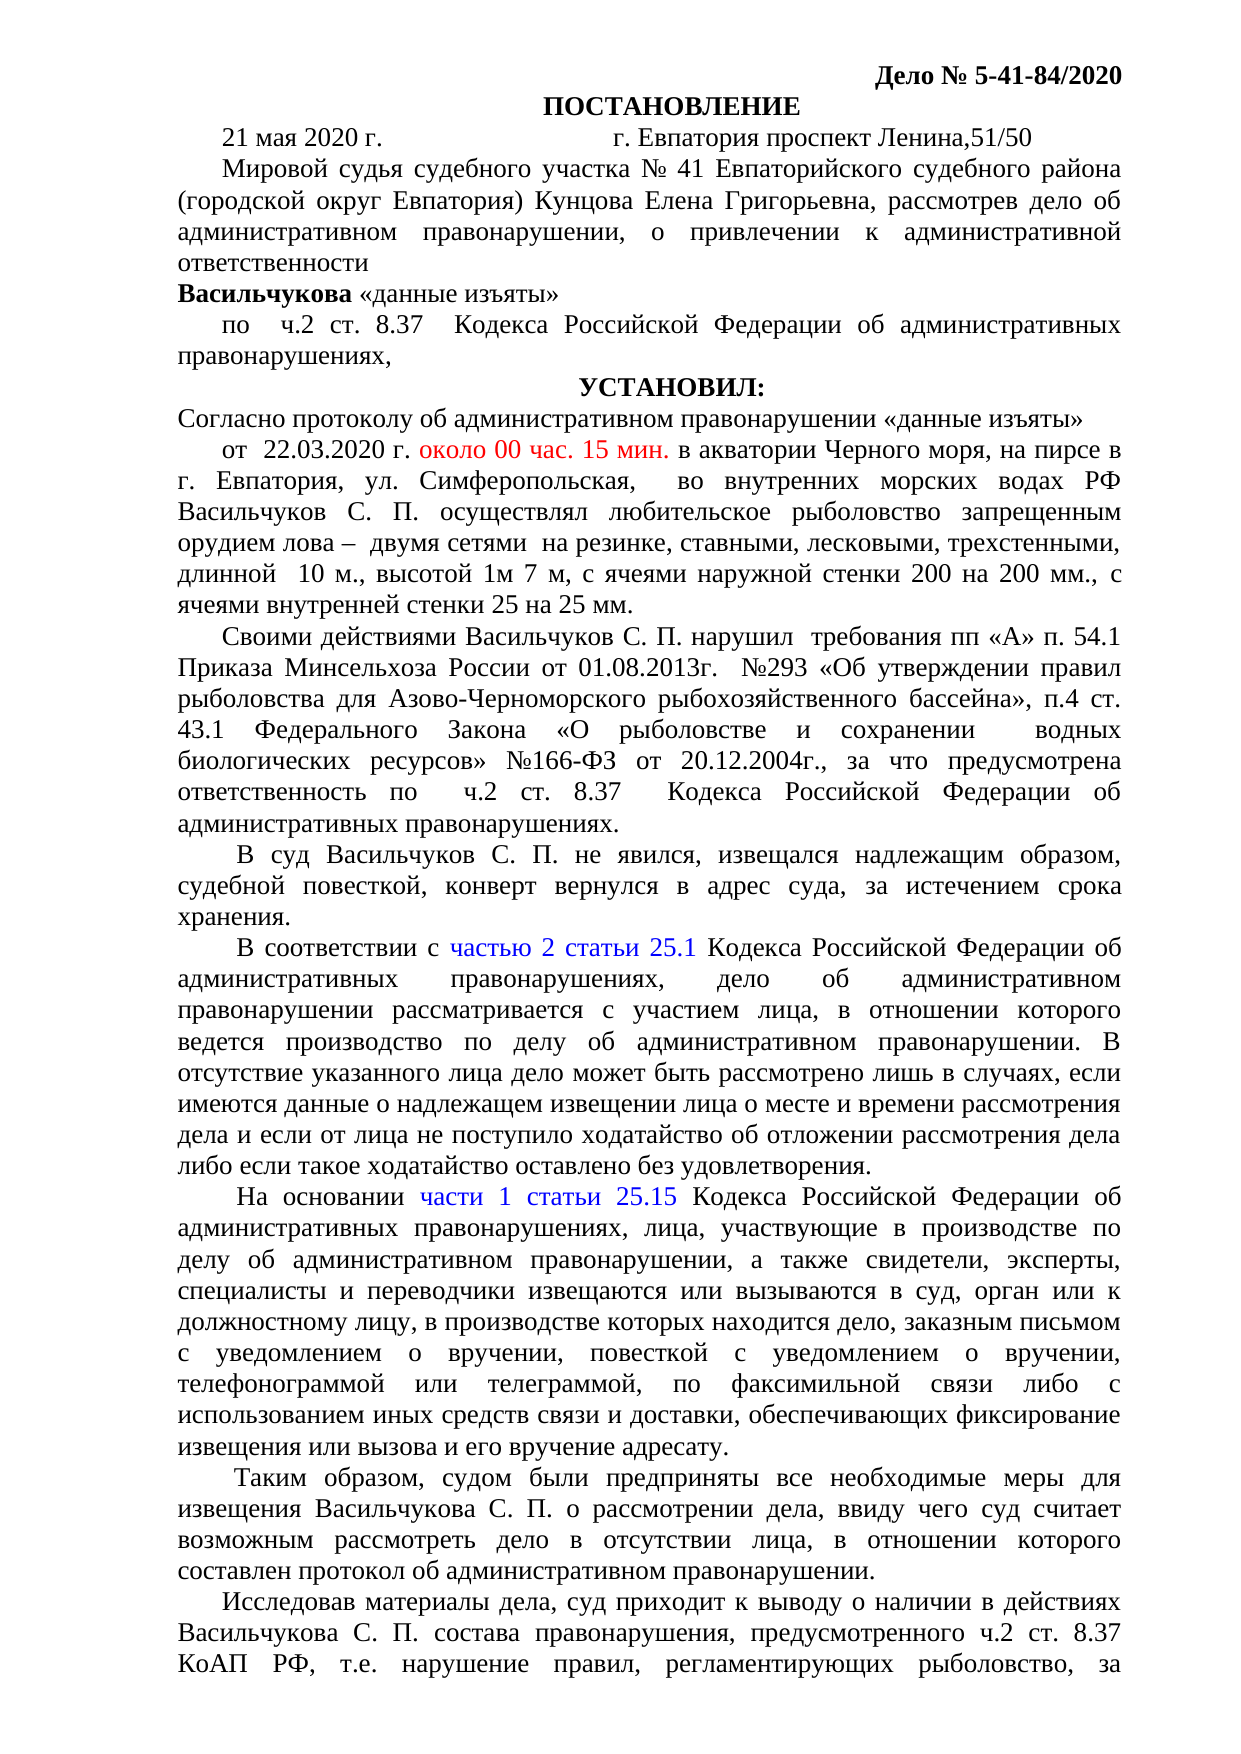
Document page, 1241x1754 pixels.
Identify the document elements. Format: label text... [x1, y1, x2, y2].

text от 22.03.2020 г. около 00 час. 15 мин. в акватории Черного моря, на пирсе в г. Евпатория, ул. Симферопольская, во внутренних морских водах РФ Васильчуков С. П. осуществлял любительское рыболовство запрещенным орудием лова – двумя сетями на резинке, ставными, лесковыми, трехстенными, длинной 10 м., высотой 1м 7 м, с ячеями наружной стенки 200 на 200 мм., с ячеями внутренней стенки 25 на 25 мм. [177, 433, 1122, 620]
text Дело № 5-41-84/2020 [177, 59, 1122, 90]
text На основании части 1 статьи 25.15 Кодекса Российской Федерации об административных правонарушениях, лица, участвующие в производстве по делу об административном правонарушении, а также свидетели, эксперты, специалисты и переводчики извещаются или вызываются в суд, орган или к должностному лицу, в производстве которых находится дело, заказным письмом с уведомлением о вручении, повесткой с уведомлением о вручении, телефонограммой или телеграммой, по факсимильной связи либо с использованием иных средств связи и доставки, обеспечивающих фиксирование извещения или вызова и его вручение адресату. [177, 1180, 1122, 1461]
text Таким образом, судом были предприняты все необходимые меры для извещения Васильчукова С. П. о рассмотрении дела, ввиду чего суд считает возможным рассмотреть дело в отсутствии лица, в отношении которого составлен протокол об административном правонарушении. [177, 1461, 1122, 1585]
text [177, 1585, 1122, 1679]
text по ч.2 ст. 8.37 Кодекса Российской Федерации об административных правонарушениях, [177, 308, 1122, 371]
text Согласно протоколу об административном правонарушении «данные изъяты» [177, 402, 1122, 433]
text УСТАНОВИЛ: [177, 371, 1122, 402]
text Своими действиями Васильчуков С. П. нарушил требования пп «А» п. 54.1 Приказа Минсельхоза России от 01.08.2013г. №293 «Об утверждении правил рыболовства для Азово-Черноморского рыбохозяйственного бассейна», п.4 ст. 43.1 Федерального Закона «О рыболовстве и сохранении водных биологических ресурсов» №166-ФЗ от 20.12.2004г., за что предусмотрена ответственность по ч.2 ст. 8.37 Кодекса Российской Федерации об административных правонарушениях. [177, 620, 1122, 838]
text Васильчукова «данные изъяты» [177, 277, 1122, 308]
text В соответствии с частью 2 статьи 25.1 Кодекса Российской Федерации об административных правонарушениях, дело об административном правонарушении рассматривается с участием лица, в отношении которого ведется производство по делу об административном правонарушении. В отсутствие указанного лица дело может быть рассмотрено лишь в случаях, если имеются данные о надлежащем извещении лица о месте и времени рассмотрения дела и если от лица не поступило ходатайство об отложении рассмотрения дела либо если такое ходатайство оставлено без удовлетворения. [177, 931, 1122, 1180]
text В суд Васильчуков С. П. не явился, извещался надлежащим образом, судебной повесткой, конверт вернулся в адрес суда, за истечением срока хранения. [177, 838, 1122, 931]
text 21 мая 2020 г. г. Евпатория проспект Ленина,51/50 [177, 121, 1122, 153]
text ПОСТАНОВЛЕНИЕ [177, 90, 1122, 121]
text Мировой судья судебного участка № 41 Евпаторийского судебного района (городской округ Евпатория) Кунцова Елена Григорьевна, рассмотрев дело об административном правонарушении, о привлечении к административной ответственности [177, 153, 1122, 277]
